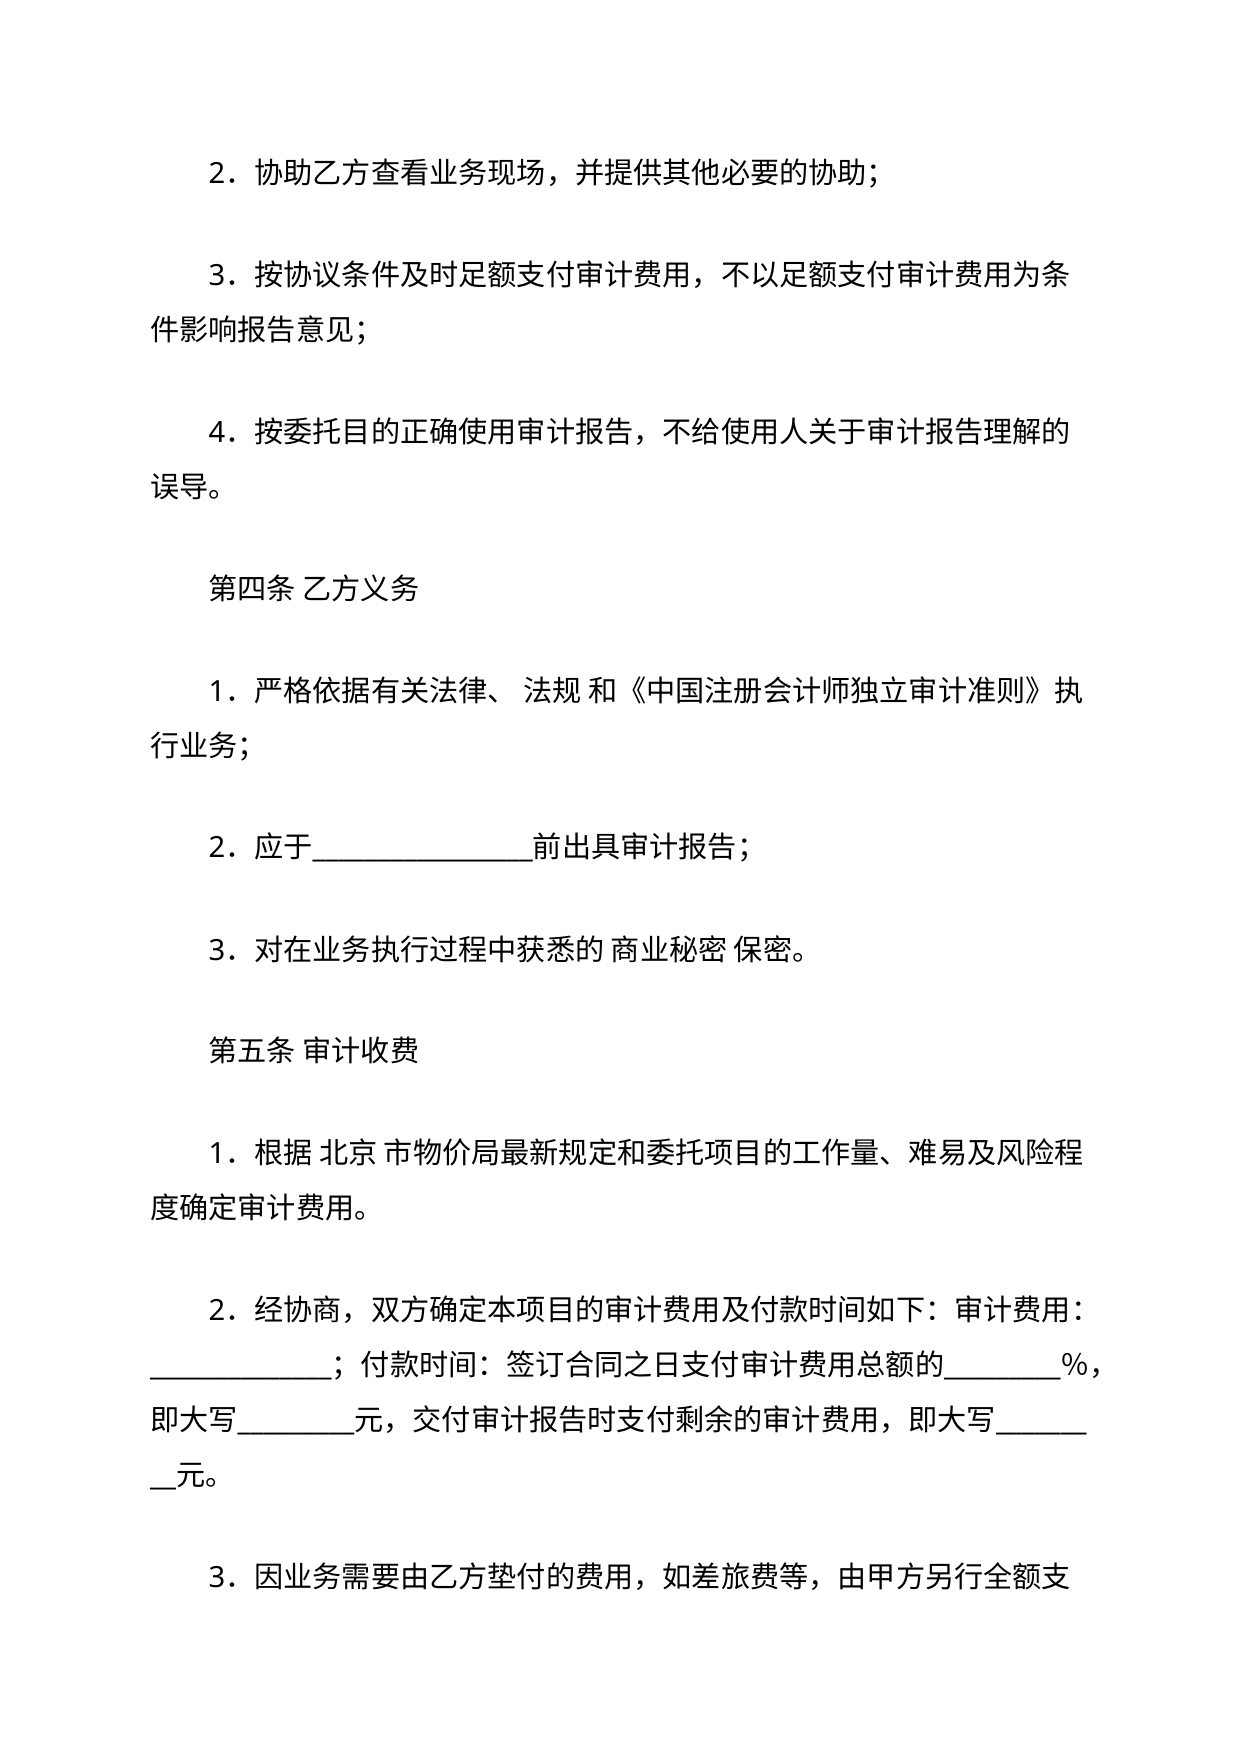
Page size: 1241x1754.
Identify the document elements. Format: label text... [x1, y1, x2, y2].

text 2．应于_________________前出具审计报告； [150, 824, 1090, 866]
text 2．经协商，双方确定本项目的审计费用及付款时间如下：审计费用：______________；付款时间：签订合同之日支付审计费用总额的_________％，即大写_________元，交付审计报告时支付剩余的审计费用，即大写_________元。 [150, 1287, 1090, 1494]
text 第五条 审计收费 [150, 1028, 1090, 1070]
text 3．对在业务执行过程中获悉的 商业秘密 保密。 [150, 926, 1090, 968]
text 1．根据 北京 市物价局最新规定和委托项目的工作量、难易及风险程度确定审计费用。 [150, 1130, 1090, 1227]
text 3．按协议条件及时足额支付审计费用，不以足额支付审计费用为条件影响报告意见； [150, 252, 1090, 349]
text 1．严格依据有关法律、 法规 和《中国注册会计师独立审计准则》执行业务； [150, 667, 1090, 764]
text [150, 1553, 1090, 1596]
text 2．协助乙方查看业务现场，并提供其他必要的协助； [150, 150, 1090, 192]
text 第四条 乙方义务 [150, 566, 1090, 608]
text 4．按委托目的正确使用审计报告，不给使用人关于审计报告理解的误导。 [150, 409, 1090, 506]
